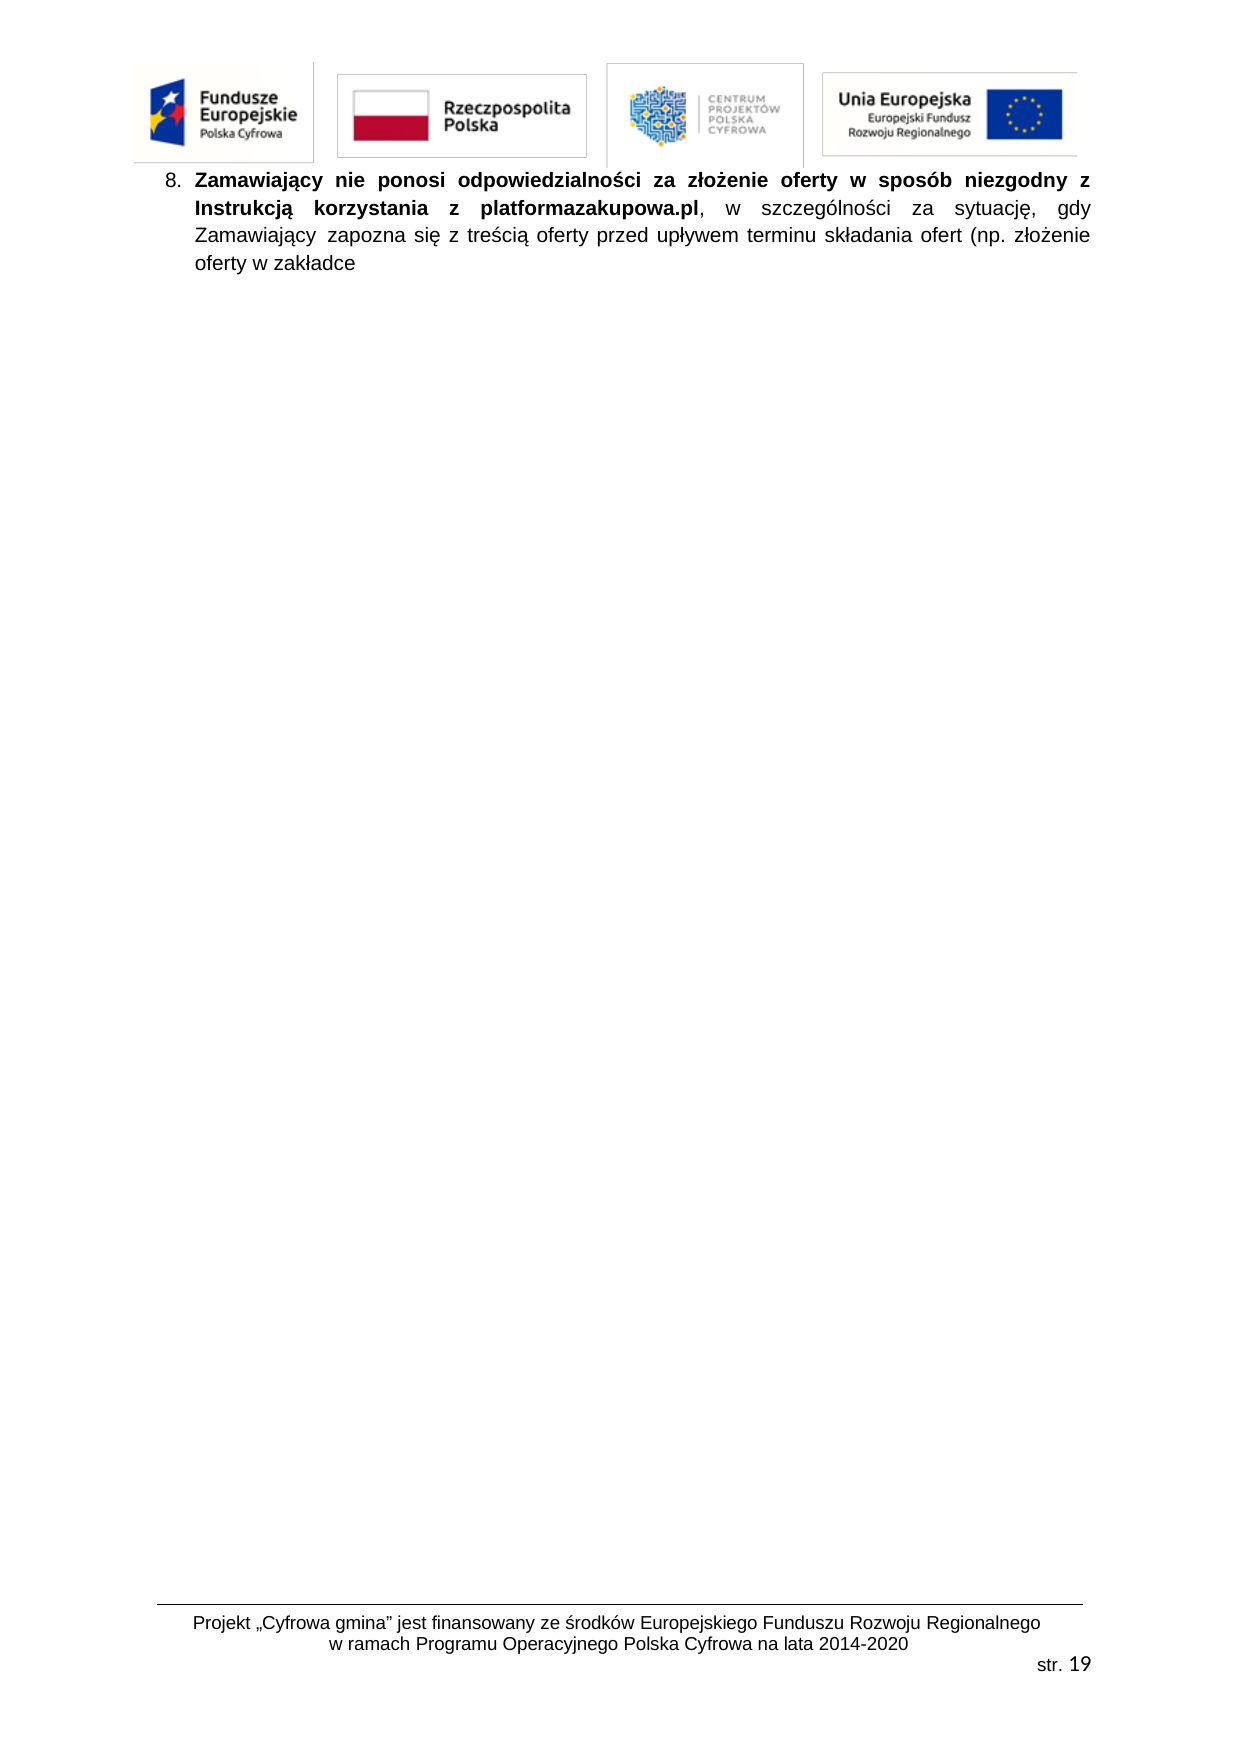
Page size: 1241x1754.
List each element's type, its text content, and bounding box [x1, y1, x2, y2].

list Zamawiający nie ponosi odpowiedzialności za złożenie oferty w sposób niezgodny z Instrukcją korzystania z platformazakupowa.pl, w szczególności za sytuację, gdy Zamawiający zapozna się z treścią oferty przed upływem terminu składania ofert (np. złożenie oferty w zakładce [165, 168, 1091, 274]
